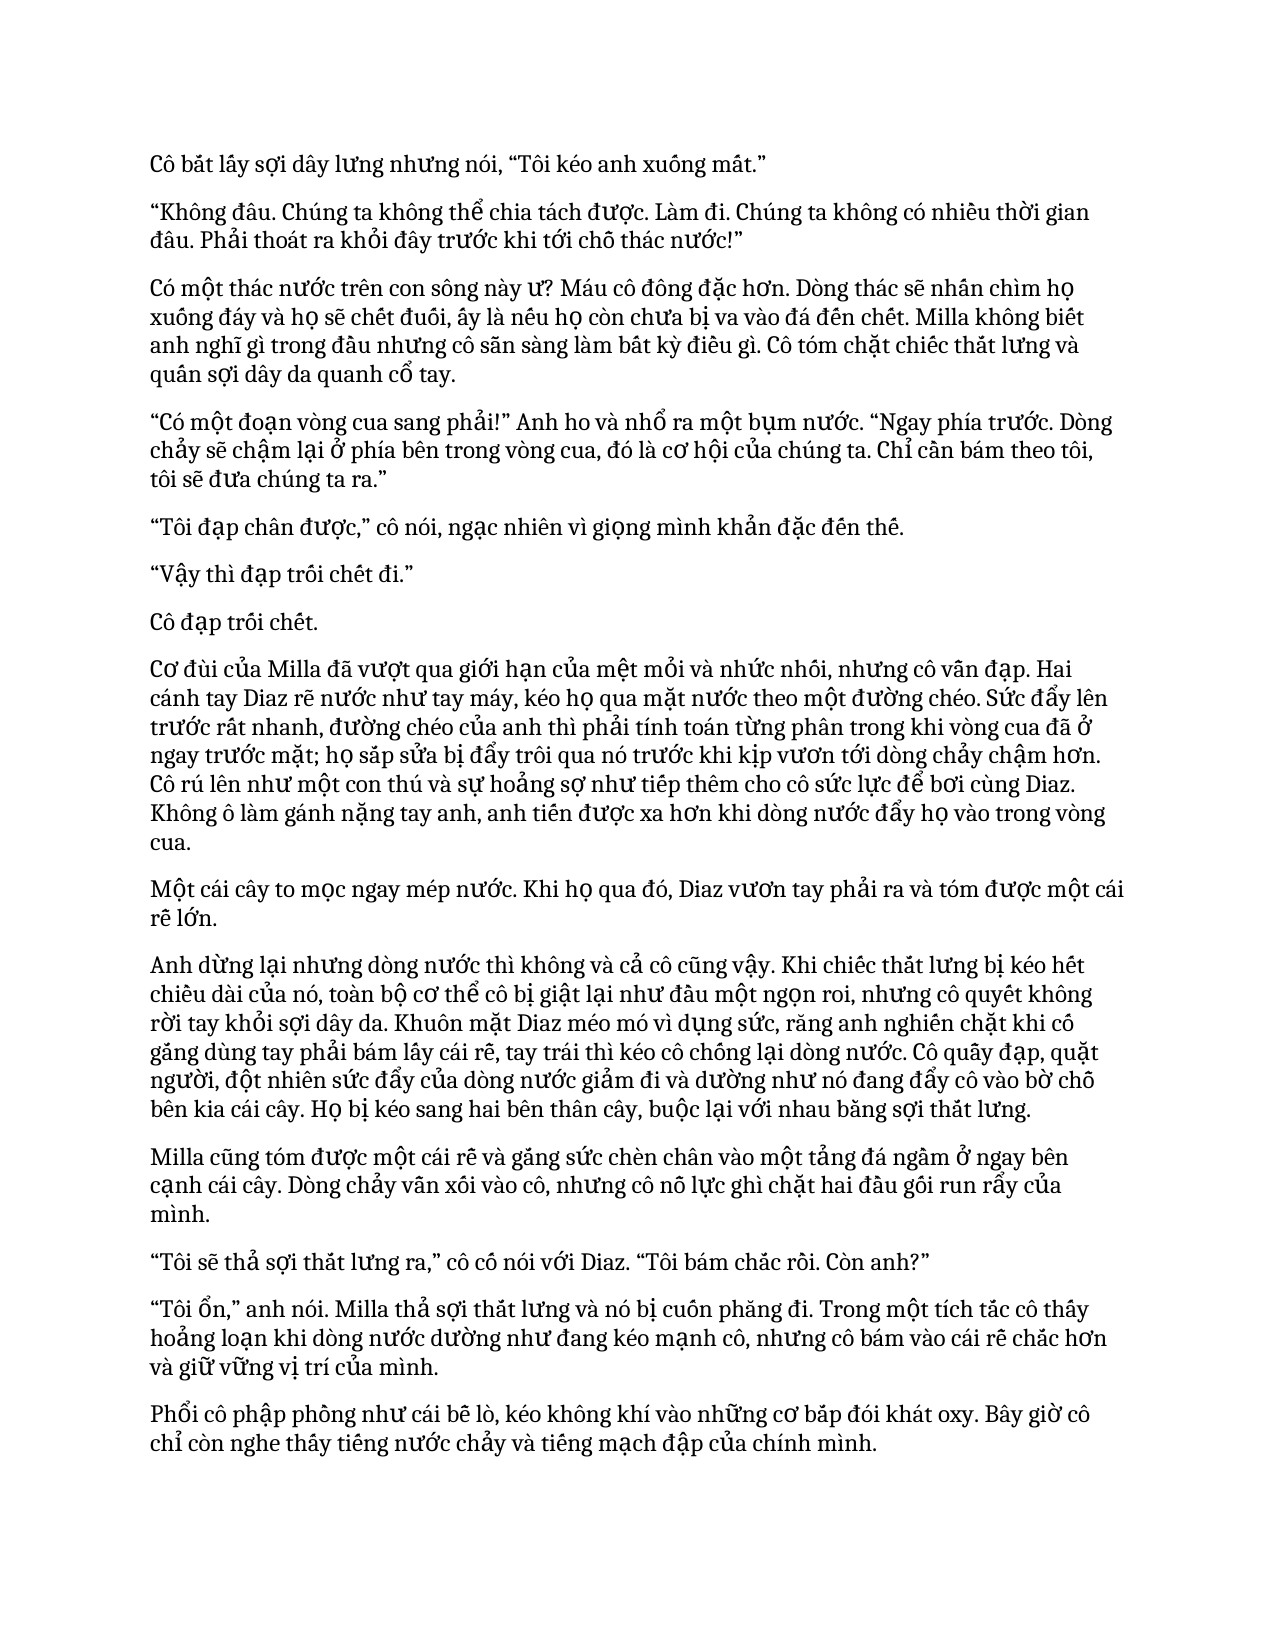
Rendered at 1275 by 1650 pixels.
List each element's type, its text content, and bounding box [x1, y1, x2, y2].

text “Có một đoạn vòng cua sang phải!” Anh ho và nhổ ra một bụm nước. “Ngay phía trước. Dòng chảy sẽ chậm lại ở phía bên trong vòng cua, đó là cơ hội của chúng ta. Chỉ cần bám theo tôi, tôi sẽ đưa chúng ta ra.” [150, 407, 1125, 494]
text Một cái cây to mọc ngay mép nước. Khi họ qua đó, Diaz vươn tay phải ra và tóm được một cái rễ lớn. [150, 875, 1125, 932]
text “Tôi sẽ thả sợi thắt lưng ra,” cô cố nói với Diaz. “Tôi bám chắc rồi. Còn anh?” [150, 1247, 1125, 1276]
text Milla cũng tóm được một cái rễ và gắng sức chèn chân vào một tảng đá ngầm ở ngay bên cạnh cái cây. Dòng chảy vẫn xối vào cô, nhưng cô nỗ lực ghì chặt hai đầu gối run rẩy của mình. [150, 1142, 1125, 1229]
text Cô đạp trối chết. [150, 607, 1125, 636]
text Cô bắt lấy sợi dây lưng nhưng nói, “Tôi kéo anh xuống mất.” [150, 150, 1125, 179]
text Anh dừng lại nhưng dòng nước thì không và cả cô cũng vậy. Khi chiếc thắt lưng bị kéo hết chiều dài của nó, toàn bộ cơ thể cô bị giật lại như đầu một ngọn roi, nhưng cô quyết không rời tay khỏi sợi dây da. Khuôn mặt Diaz méo mó vì dụng sức, răng anh nghiến chặt khi cố gắng dùng tay phải bám lấy cái rễ, tay trái thì kéo cô chống lại dòng nước. Cô quẫy đạp, quặt người, đột nhiên sức đẩy của dòng nước giảm đi và dường như nó đang đẩy cô vào bờ chỗ bên kia cái cây. Họ bị kéo sang hai bên thân cây, buộc lại với nhau bằng sợi thắt lưng. [150, 951, 1125, 1124]
text “Vậy thì đạp trối chết đi.” [150, 560, 1125, 589]
text Cơ đùi của Milla đã vượt qua giới hạn của mệt mỏi và nhức nhối, nhưng cô vẫn đạp. Hai cánh tay Diaz rẽ nước như tay máy, kéo họ qua mặt nước theo một đường chéo. Sức đẩy lên trước rất nhanh, đường chéo của anh thì phải tính toán từng phân trong khi vòng cua đã ở ngay trước mặt; họ sắp sửa bị đẩy trôi qua nó trước khi kịp vươn tới dòng chảy chậm hơn. Cô rú lên như một con thú và sự hoảng sợ như tiếp thêm cho cô sức lực để bơi cùng Diaz. Không ô làm gánh nặng tay anh, anh tiến được xa hơn khi dòng nước đẩy họ vào trong vòng cua. [150, 655, 1125, 856]
text “Không đâu. Chúng ta không thể chia tách được. Làm đi. Chúng ta không có nhiều thời gian đâu. Phải thoát ra khỏi đây trước khi tới chỗ thác nước!” [150, 197, 1125, 255]
text “Tôi đạp chân được,” cô nói, ngạc nhiên vì giọng mình khản đặc đến thế. [150, 512, 1125, 541]
text “Tôi ổn,” anh nói. Milla thả sợi thắt lưng và nó bị cuốn phăng đi. Trong một tích tắc cô thấy hoảng loạn khi dòng nước dường như đang kéo mạnh cô, nhưng cô bám vào cái rễ chắc hơn và giữ vững vị trí của mình. [150, 1295, 1125, 1381]
text Phổi cô phập phồng như cái bễ lò, kéo không khí vào những cơ bắp đói khát oxy. Bây giờ cô chỉ còn nghe thấy tiếng nước chảy và tiếng mạch đập của chính mình. [150, 1400, 1125, 1457]
text Có một thác nước trên con sông này ư? Máu cô đông đặc hơn. Dòng thác sẽ nhấn chìm họ xuống đáy và họ sẽ chết đuối, ấy là nếu họ còn chưa bị va vào đá đến chết. Milla không biết anh nghĩ gì trong đầu nhưng cô sẵn sàng làm bất kỳ điều gì. Cô tóm chặt chiếc thắt lưng và quấn sợi dây da quanh cổ tay. [150, 274, 1125, 389]
